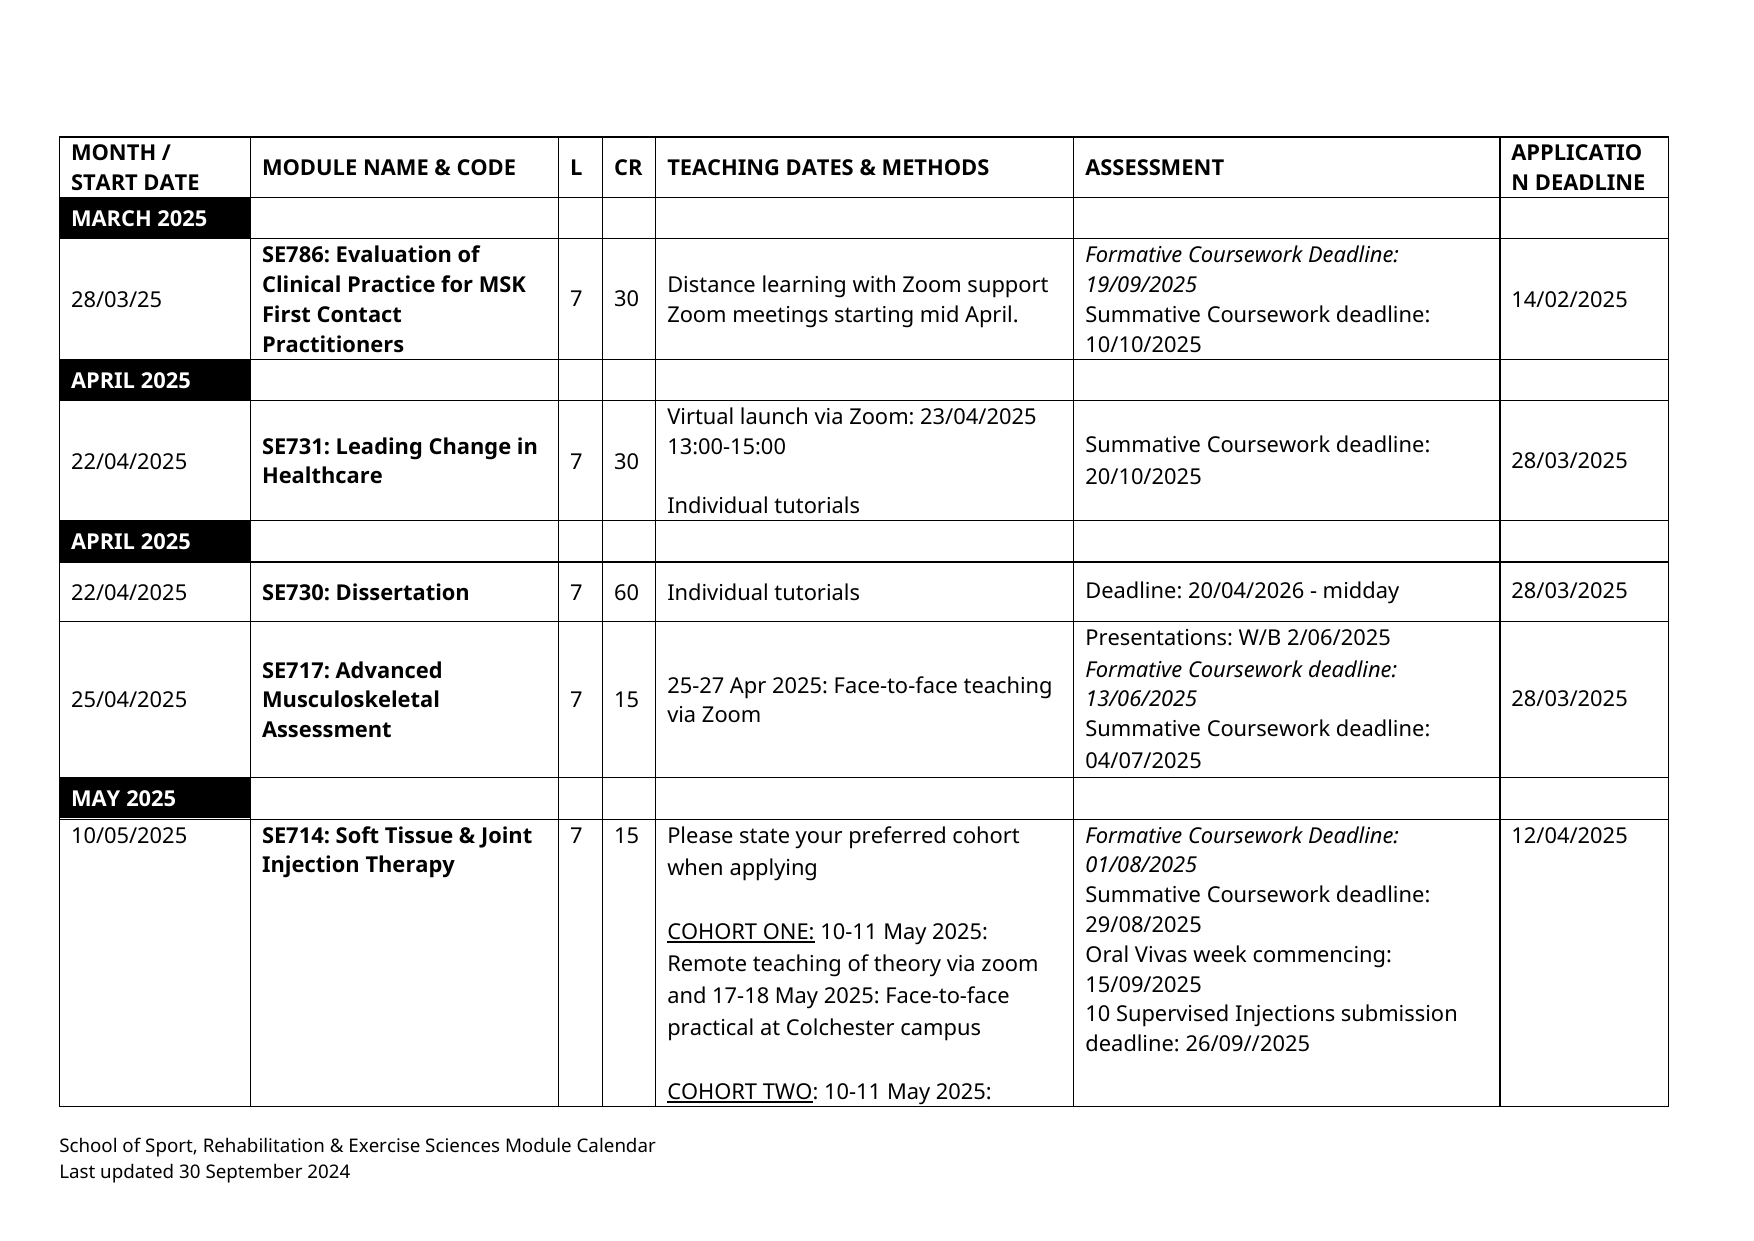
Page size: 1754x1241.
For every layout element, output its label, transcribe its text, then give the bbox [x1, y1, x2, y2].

table_cell APRIL 2025 [60, 360, 250, 400]
table_cell MAY 2025 [60, 778, 250, 818]
table_cell Virtual launch via Zoom: 23/04/2025 13:00-15:00 Individual tutorials [656, 401, 1073, 520]
table_cell SE730: Dissertation [251, 563, 558, 621]
table_header L [559, 138, 602, 197]
table_cell [656, 360, 1073, 400]
table_cell APRIL 2025 [60, 521, 250, 561]
table_cell 22/04/2025 [60, 563, 250, 621]
table_cell [656, 778, 1073, 818]
table_header MODULE NAME & CODE [251, 138, 558, 197]
table_cell [559, 521, 602, 561]
table_cell [251, 778, 558, 818]
table_cell [559, 360, 602, 400]
table_cell [603, 778, 655, 818]
table_cell Presentations: W/B 2/06/2025 Formative Coursework deadline: 13/06/2025 Summative Coursework deadline: 04/07/2025 [1074, 622, 1499, 777]
table_cell 25-27 Apr 2025: Face-to-face teaching via Zoom [656, 622, 1073, 777]
table_cell 30 [603, 401, 655, 520]
table_cell 7 [559, 820, 602, 1106]
table_cell SE786: Evaluation of Clinical Practice for MSK First Contact Practitioners [251, 239, 558, 358]
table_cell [656, 820, 1073, 1106]
table_header TEACHING DATES & METHODS [656, 138, 1073, 197]
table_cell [1074, 820, 1499, 1106]
table_cell Summative Coursework deadline: 20/10/2025 [1074, 401, 1499, 520]
table_cell 25/04/2025 [60, 622, 250, 777]
table_cell [1501, 360, 1668, 400]
table_cell [1074, 360, 1499, 400]
table_cell [1501, 198, 1668, 238]
table_cell [1501, 521, 1668, 561]
table_cell 14/02/2025 [1501, 239, 1668, 358]
table_cell Formative Coursework Deadline: 19/09/2025 Summative Coursework deadline: 10/10/2025 [1074, 239, 1499, 358]
table_cell 60 [603, 563, 655, 621]
table_header MONTH / START DATE [60, 138, 250, 197]
table_cell [1501, 778, 1668, 818]
table_cell 15 [603, 622, 655, 777]
table_header APPLICATION DEADLINE [1501, 138, 1668, 197]
table_cell SE731: Leading Change in Healthcare [251, 401, 558, 520]
table_cell [251, 521, 558, 561]
table_cell MARCH 2025 [60, 198, 250, 238]
table_cell [656, 198, 1073, 238]
table_header CR [603, 138, 655, 197]
table_cell 7 [559, 622, 602, 777]
table_cell [603, 521, 655, 561]
table_cell 28/03/2025 [1501, 563, 1668, 621]
table_cell Deadline: 20/04/2026 - midday [1074, 563, 1499, 621]
table_cell 15 [603, 820, 655, 1106]
table_cell 7 [559, 401, 602, 520]
table_header ASSESSMENT [1074, 138, 1499, 197]
table_cell [1074, 521, 1499, 561]
table_cell [603, 360, 655, 400]
table_cell 12/04/2025 [1501, 820, 1668, 1106]
table_cell Distance learning with Zoom support Zoom meetings starting mid April. [656, 239, 1073, 358]
table_cell 28/03/2025 [1501, 622, 1668, 777]
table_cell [251, 820, 558, 1106]
table_cell [603, 198, 655, 238]
table_cell [251, 360, 558, 400]
table_cell [559, 778, 602, 818]
table_cell 30 [603, 239, 655, 358]
table_cell 7 [559, 239, 602, 358]
table_cell 10/05/2025 [60, 820, 250, 1106]
table_cell [559, 198, 602, 238]
table_cell [1074, 198, 1499, 238]
table_cell [1074, 778, 1499, 818]
table_cell 22/04/2025 [60, 401, 250, 520]
table_cell SE717: Advanced Musculoskeletal Assessment [251, 622, 558, 777]
table_cell [251, 198, 558, 238]
table_cell [656, 521, 1073, 561]
table_cell 7 [559, 563, 602, 621]
table_cell 28/03/2025 [1501, 401, 1668, 520]
table_cell 28/03/25 [60, 239, 250, 358]
table_cell Individual tutorials [656, 563, 1073, 621]
